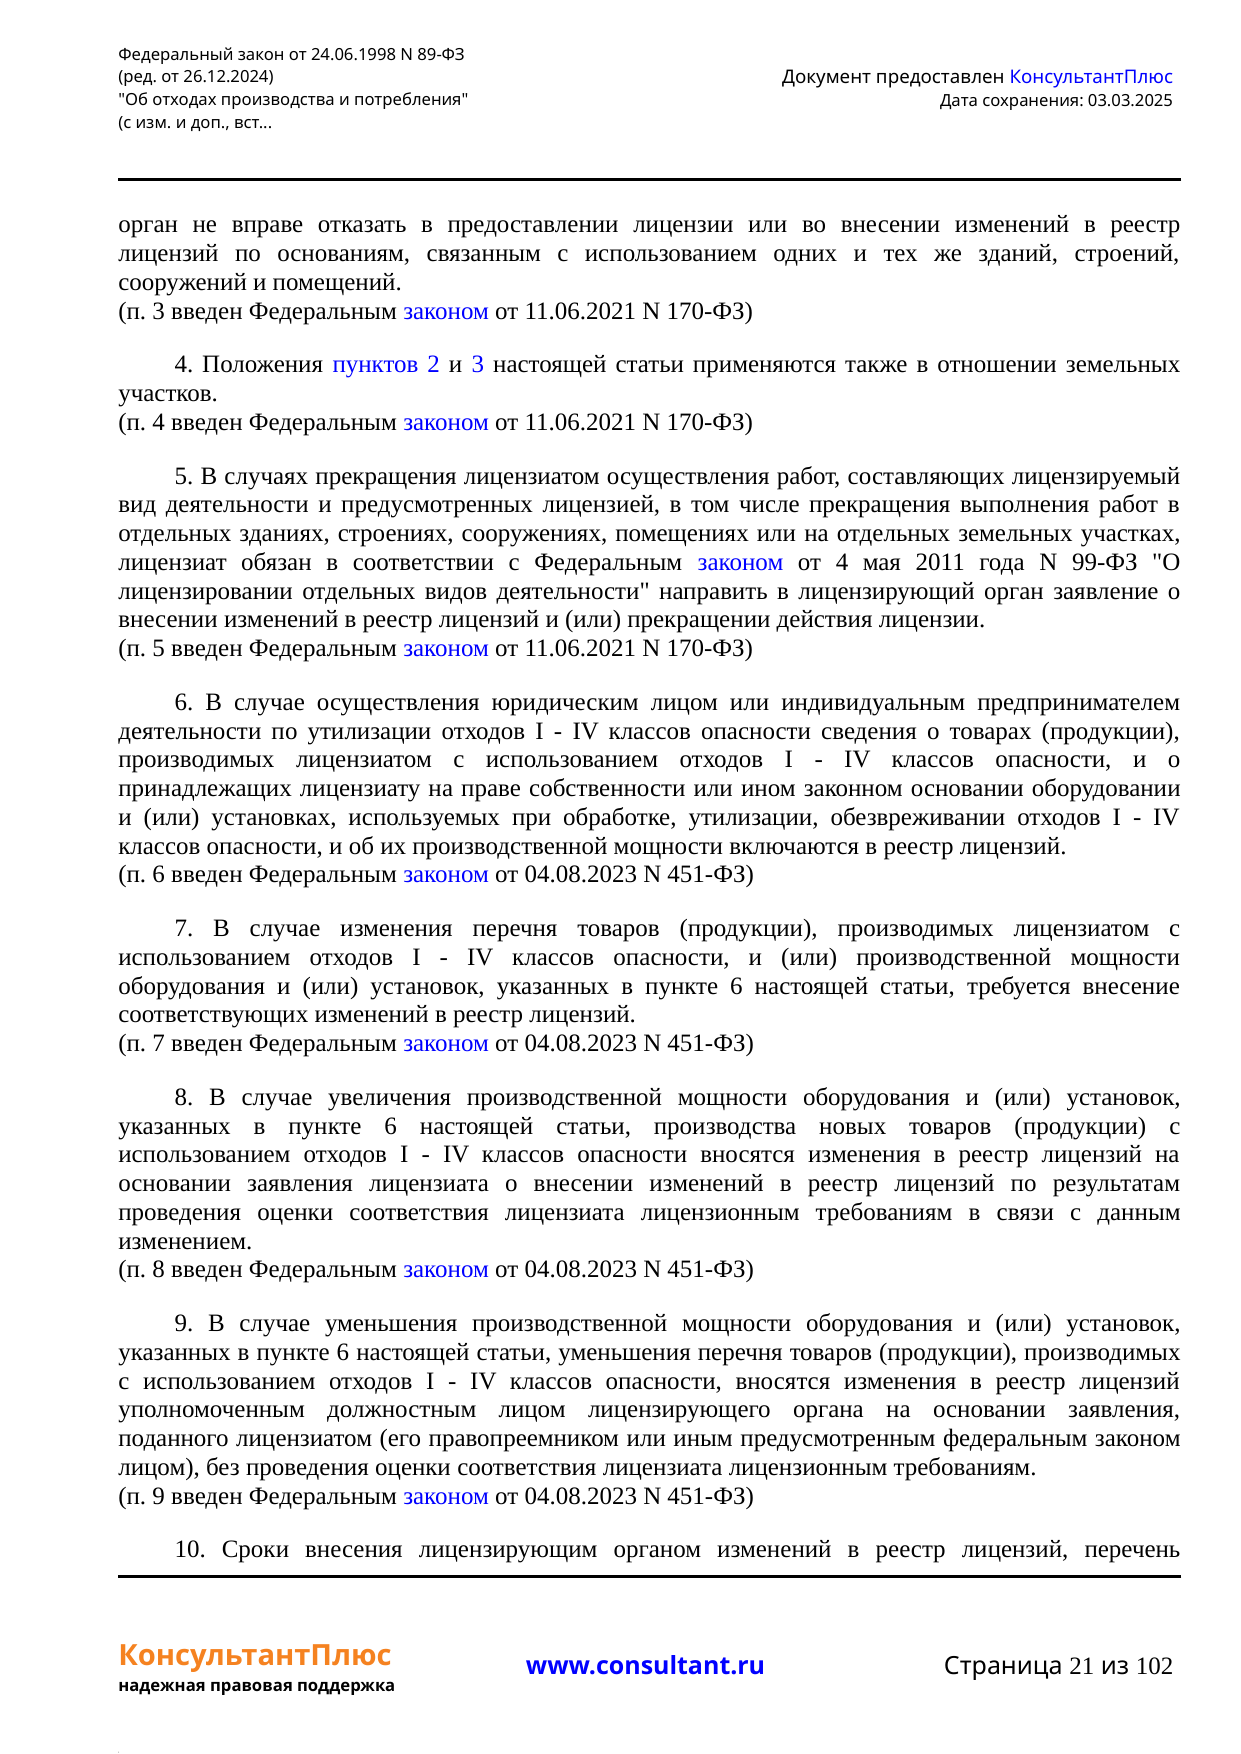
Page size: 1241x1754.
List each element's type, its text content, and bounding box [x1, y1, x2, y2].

text (п. 8 введен Федеральным законом от 04.08.2023 N 451-ФЗ) [118, 1254, 1181, 1283]
text 4. Положения пунктов 2 и 3 настоящей статьи применяются также в отношении земельных участков. [118, 349, 1181, 407]
text 5. В случаях прекращения лицензиатом осуществления работ, составляющих лицензируемый вид деятельности и предусмотренных лицензией, в том числе прекращения выполнения работ в отдельных зданиях, строениях, сооружениях, помещениях или на отдельных земельных участках, лицензиат обязан в соответствии с Федеральным законом от 4 мая 2011 года N 99-ФЗ "О лицензировании отдельных видов деятельности" направить в лицензирующий орган заявление о внесении изменений в реестр лицензий и (или) прекращении действия лицензии. [118, 461, 1181, 633]
text 7. В случае изменения перечня товаров (продукции), производимых лицензиатом с использованием отходов I - IV классов опасности, и (или) производственной мощности оборудования и (или) установок, указанных в пункте 6 настоящей статьи, требуется внесение соответствующих изменений в реестр лицензий. [118, 913, 1181, 1028]
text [118, 209, 1181, 296]
text 8. В случае увеличения производственной мощности оборудования и (или) установок, указанных в пункте 6 настоящей статьи, производства новых товаров (продукции) с использованием отходов I - IV классов опасности вносятся изменения в реестр лицензий на основании заявления лицензиата о внесении изменений в реестр лицензий по результатам проведения оценки соответствия лицензиата лицензионным требованиям в связи с данным изменением. [118, 1082, 1181, 1254]
text 9. В случае уменьшения производственной мощности оборудования и (или) установок, указанных в пункте 6 настоящей статьи, уменьшения перечня товаров (продукции), производимых с использованием отходов I - IV классов опасности, вносятся изменения в реестр лицензий уполномоченным должностным лицом лицензирующего органа на основании заявления, поданного лицензиатом (его правопреемником или иным предусмотренным федеральным законом лицом), без проведения оценки соответствия лицензиата лицензионным требованиям. [118, 1308, 1181, 1481]
text (п. 6 введен Федеральным законом от 04.08.2023 N 451-ФЗ) [118, 859, 1181, 888]
text 6. В случае осуществления юридическим лицом или индивидуальным предпринимателем деятельности по утилизации отходов I - IV классов опасности сведения о товарах (продукции), производимых лицензиатом с использованием отходов I - IV классов опасности, и о принадлежащих лицензиату на праве собственности или ином законном основании оборудовании и (или) установках, используемых при обработке, утилизации, обезвреживании отходов I - IV классов опасности, и об их производственной мощности включаются в реестр лицензий. [118, 687, 1181, 859]
text (п. 4 введен Федеральным законом от 11.06.2021 N 170-ФЗ) [118, 407, 1181, 436]
text (п. 9 введен Федеральным законом от 04.08.2023 N 451-ФЗ) [118, 1481, 1181, 1509]
text (п. 3 введен Федеральным законом от 11.06.2021 N 170-ФЗ) [118, 296, 1181, 324]
text (п. 5 введен Федеральным законом от 11.06.2021 N 170-ФЗ) [118, 633, 1181, 662]
text (п. 7 введен Федеральным законом от 04.08.2023 N 451-ФЗ) [118, 1028, 1181, 1057]
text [118, 1534, 1181, 1563]
